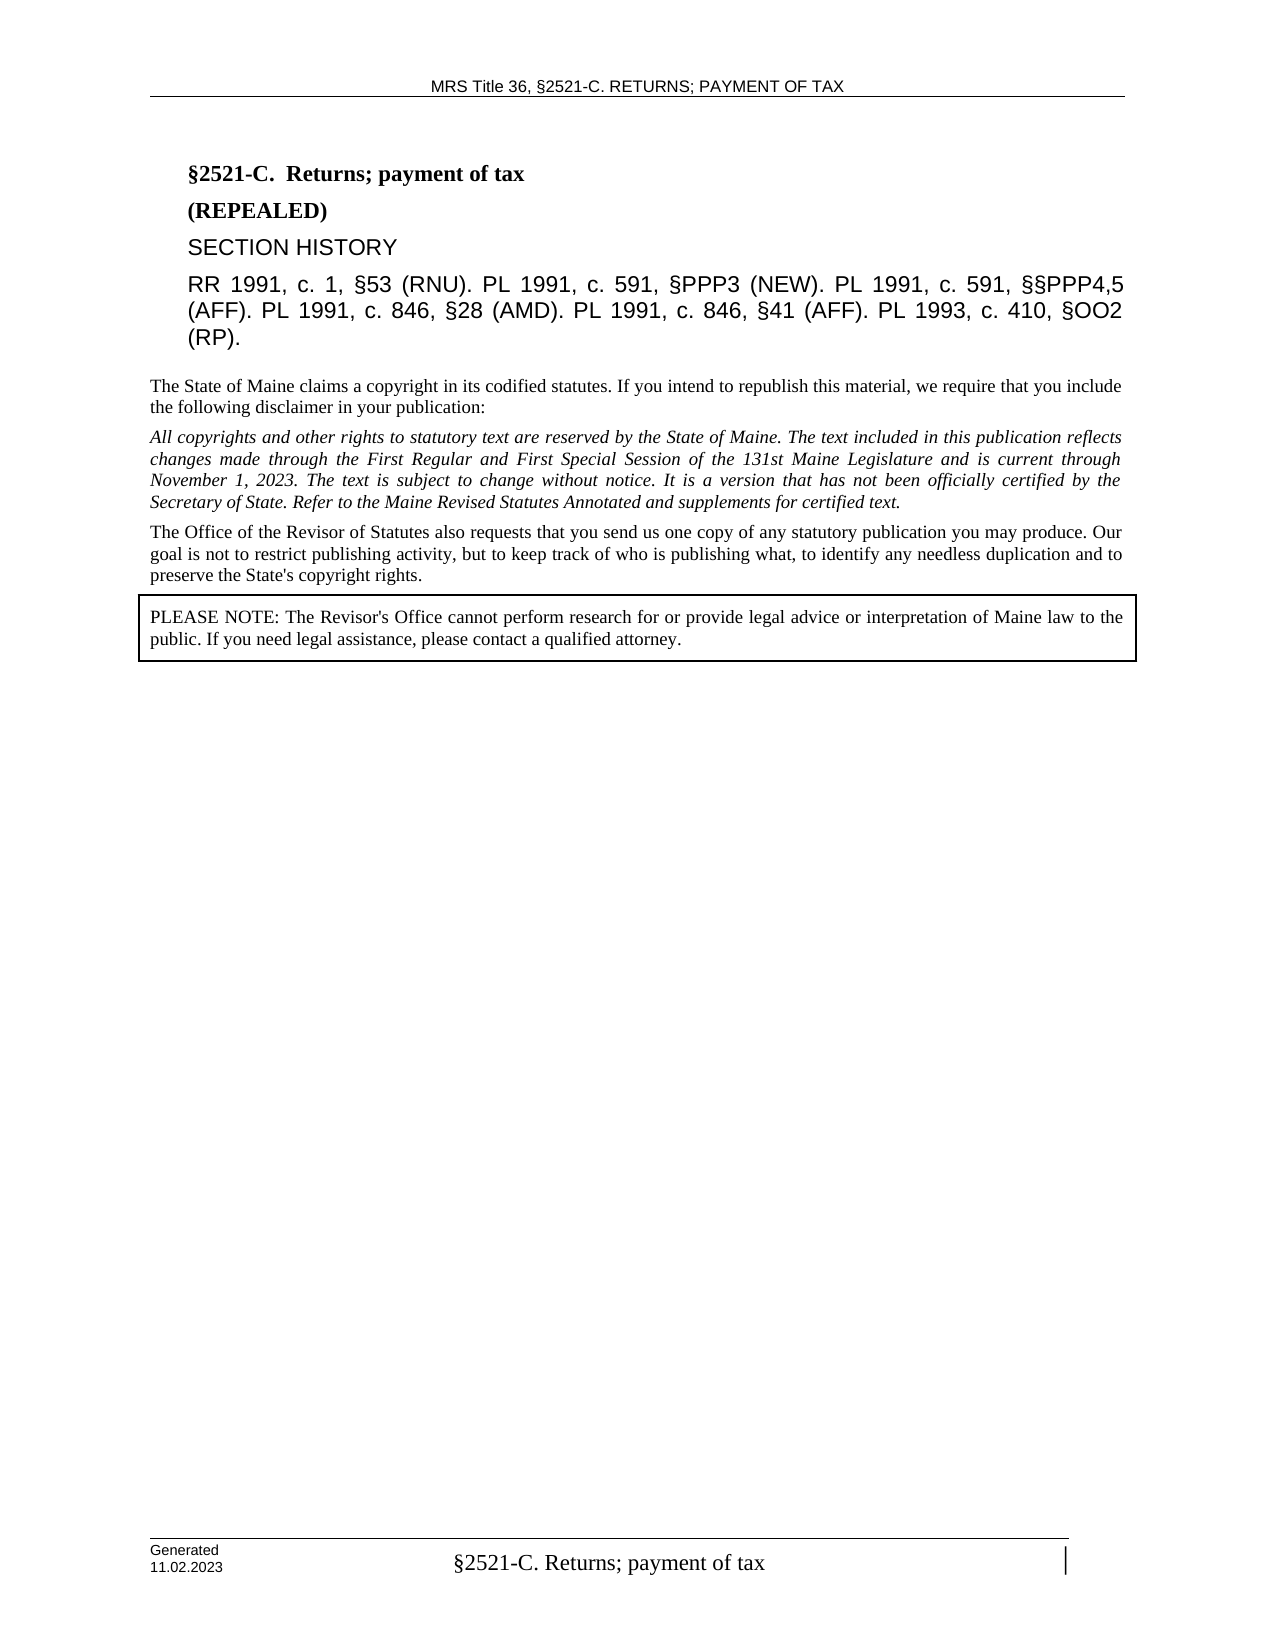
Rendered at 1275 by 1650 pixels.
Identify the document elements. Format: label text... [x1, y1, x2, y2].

text PLEASE NOTE: The Revisor's Office cannot perform research for or provide legal advice or interpretation of Maine law to the public. If you need legal assistance, please contact a qualified attorney. [140, 596, 1135, 660]
text SECTION HISTORY [187, 234, 1125, 260]
text All copyrights and other rights to statutory text are reserved by the State of Maine. The text included in this publication reflects changes made through the First Regular and First Special Session of the 131st Maine Legislature and is current through November 1, 2023 . The text is subject to change without notice. It is a version that has not been officially certified by the Secretary of State. Refer to the Maine Revised Statutes Annotated and supplements for certified text. [150, 426, 1125, 512]
text The State of Maine claims a copyright in its codified statutes. If you intend to republish this material, we require that you include the following disclaimer in your publication: [150, 375, 1125, 418]
text §2521-C. Returns; payment of tax [187, 160, 1125, 187]
text RR 1991, c. 1, §53 (RNU). PL 1991, c. 591, §PPP3 (NEW). PL 1991, c. 591, §§PPP4,5 (AFF). PL 1991, c. 846, §28 (AMD). PL 1991, c. 846, §41 (AFF). PL 1993, c. 410, §OO2 (RP). [187, 271, 1125, 350]
text (REPEALED) [187, 197, 1125, 223]
text The Office of the Revisor of Statutes also requests that you send us one copy of any statutory publication you may produce. Our goal is not to restrict publishing activity, but to keep track of who is publishing what, to identify any needless duplication and to preserve the State's copyright rights. [150, 521, 1125, 586]
